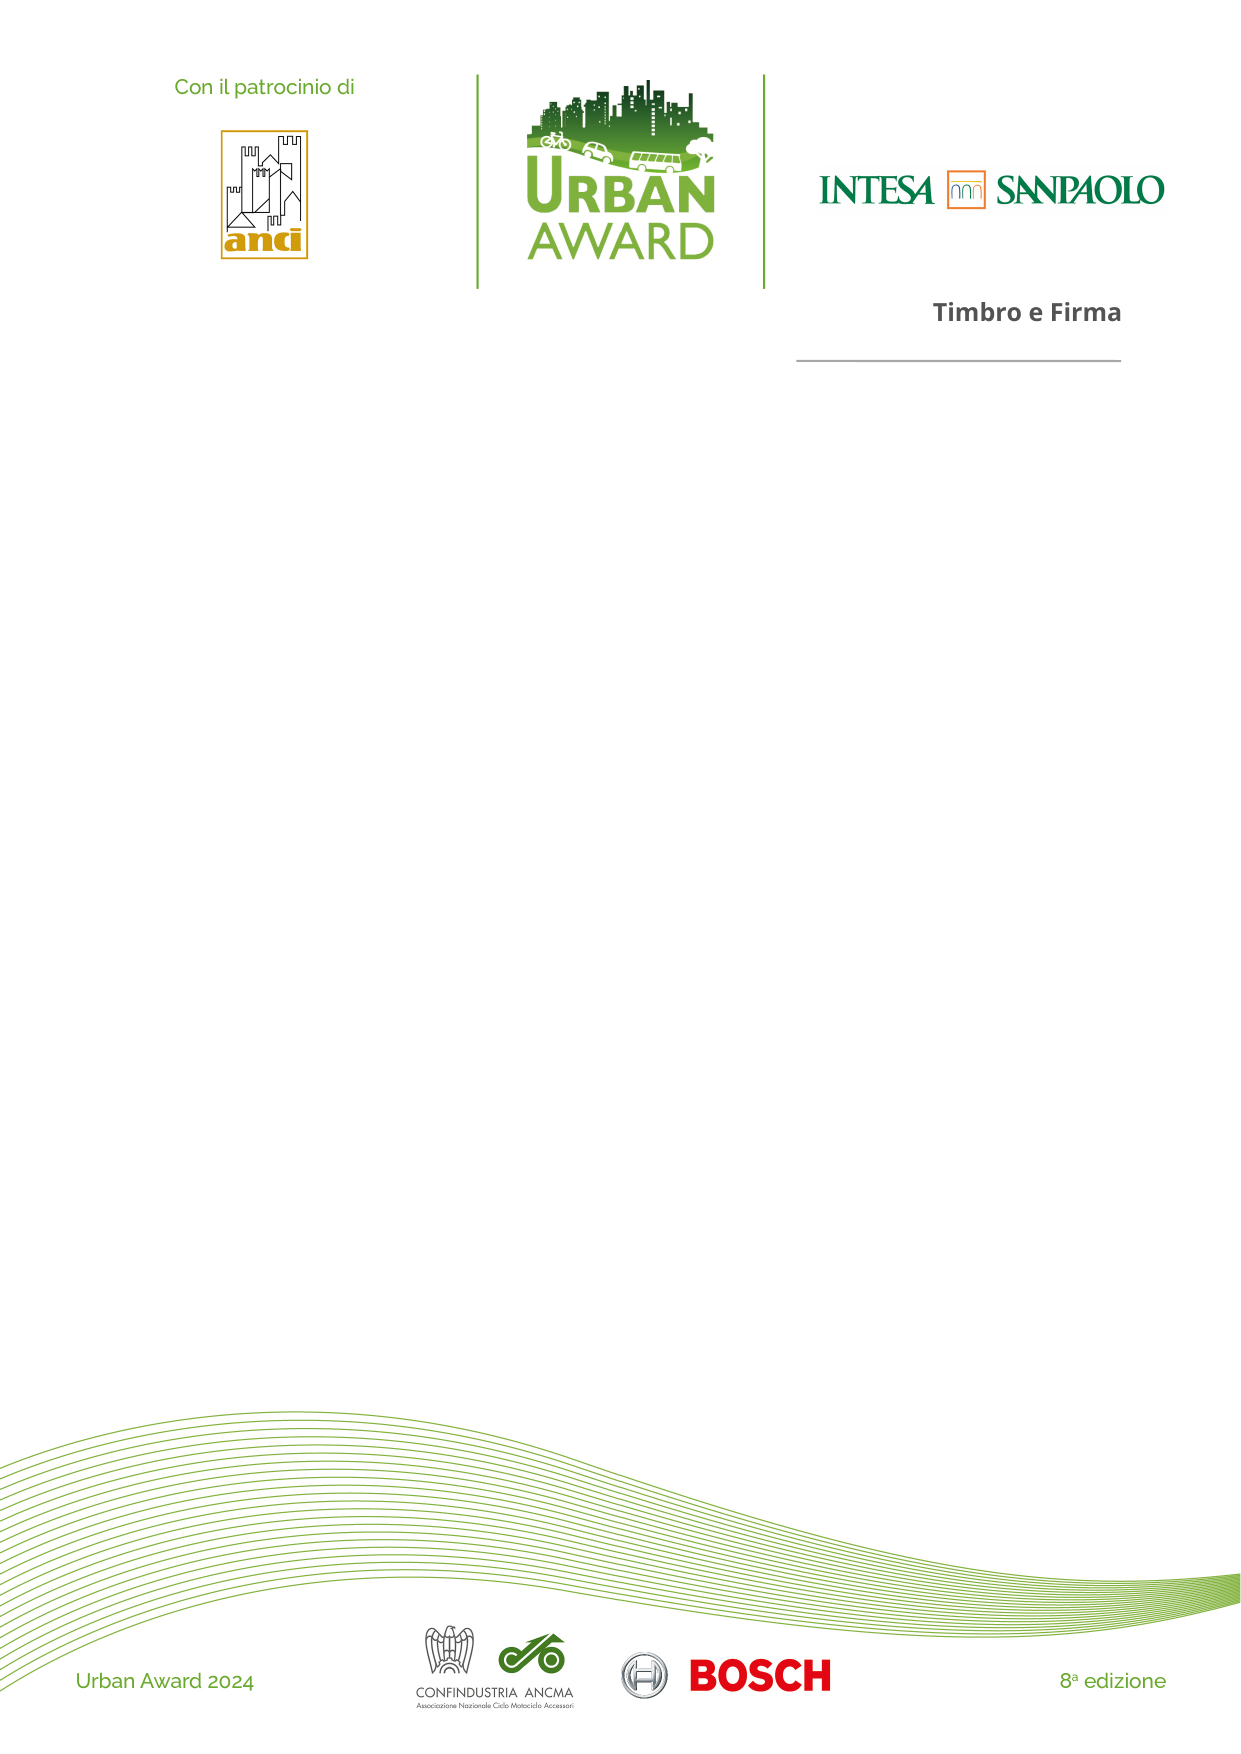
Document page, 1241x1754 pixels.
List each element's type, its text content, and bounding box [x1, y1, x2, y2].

text Timbro e Firma [118, 294, 1122, 328]
picture [0, 0, 1241, 1754]
